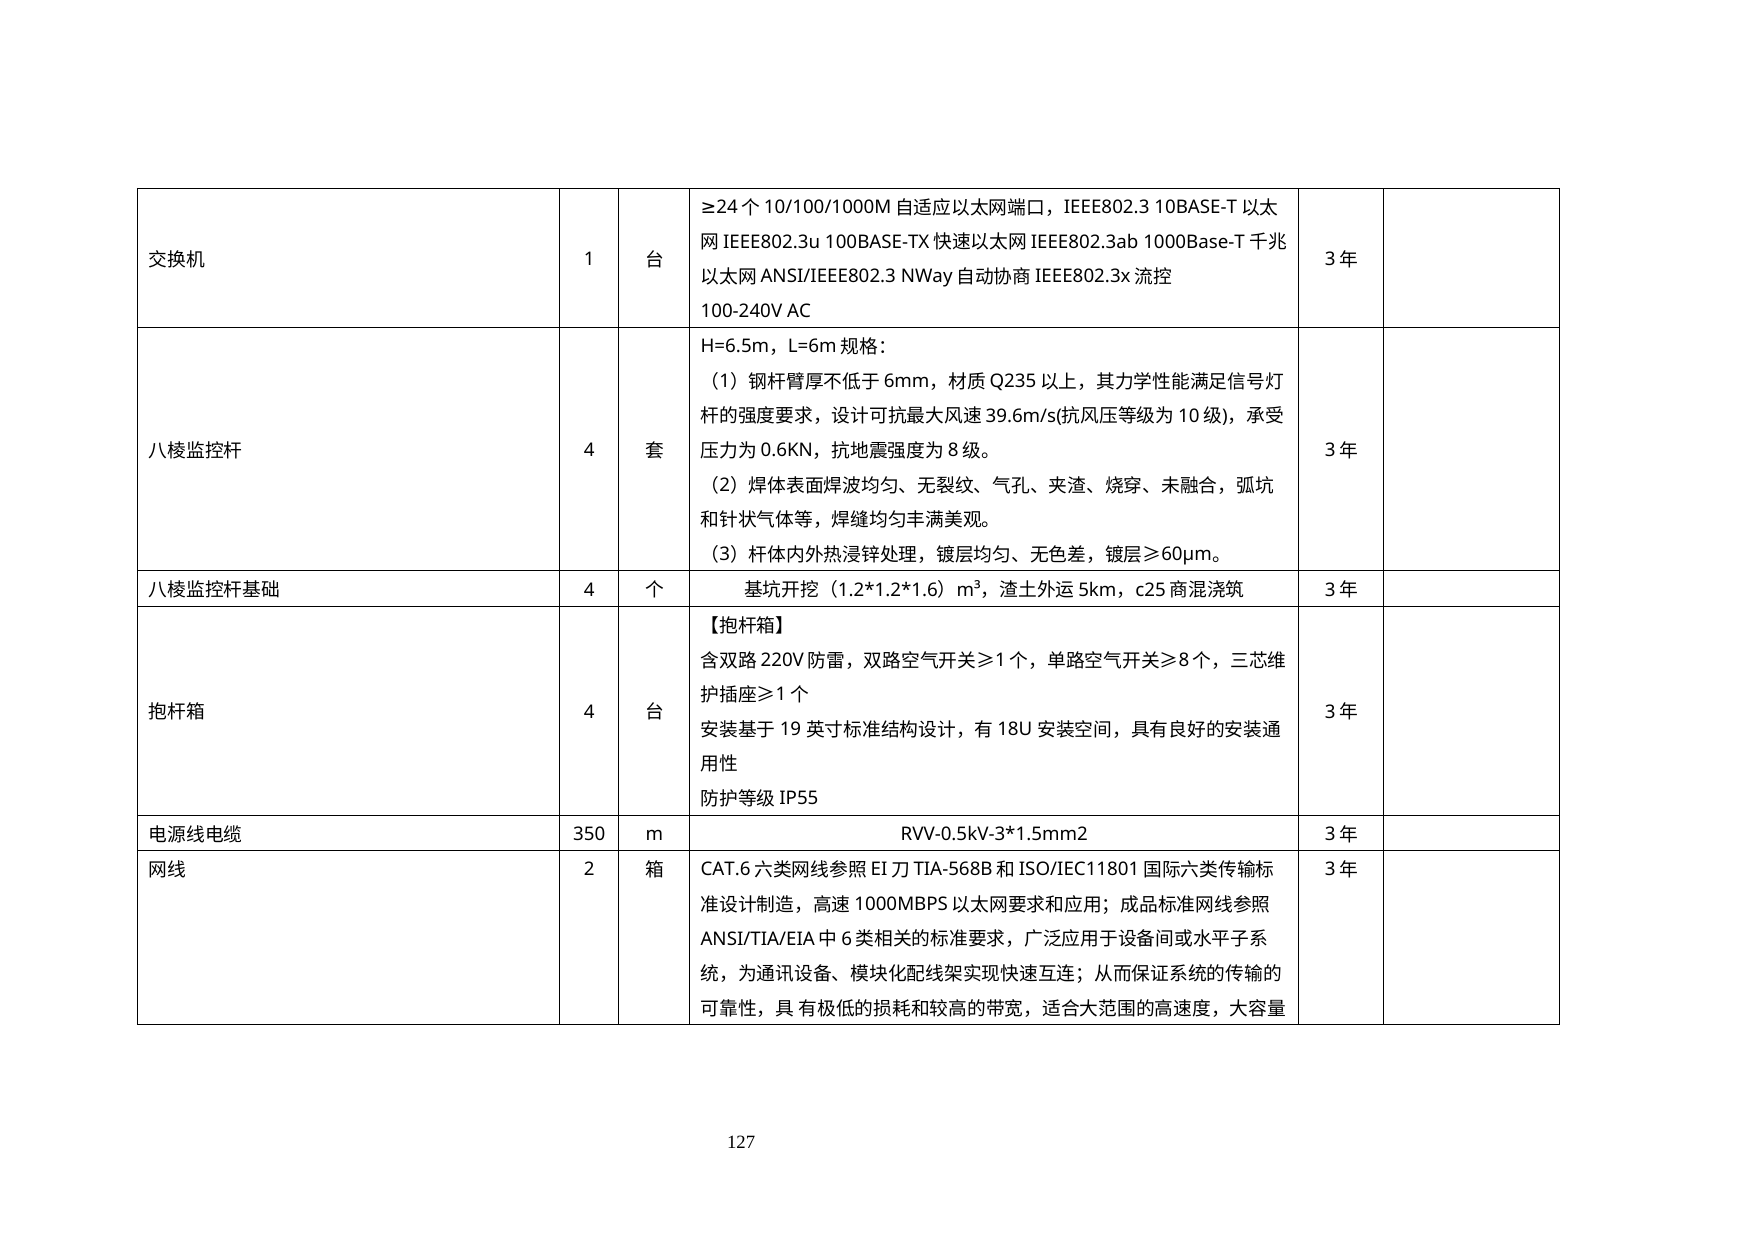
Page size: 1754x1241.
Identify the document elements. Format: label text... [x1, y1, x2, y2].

table_cell 八棱监控杆基础 [138, 571, 559, 606]
table_cell 3年 [1299, 607, 1383, 814]
table_cell 八棱监控杆 [138, 328, 559, 570]
table_cell H=6.5m，L=6m规格： （1）钢杆臂厚不低于6mm，材质Q235以上，其力学性能满足信号灯杆的强度要求，设计可抗最大风速39.6m/s(抗风压等级为10级)，承受压力为0.6KN，抗地震强度为8级。 （2）焊体表面焊波均匀、无裂纹、气孔、夹渣、烧穿、未融合，弧坑和针状气体等，焊缝均匀丰满美观。 （3）杆体内外热浸锌处理，镀层均匀、无色差，镀层≥60μm。 [690, 328, 1298, 570]
table_cell [1384, 189, 1559, 327]
table_cell 350 [560, 816, 618, 850]
table_cell 台 [619, 189, 689, 327]
table_cell 基坑开挖（1.2*1.2*1.6）m³，渣土外运5km，c25商混浇筑 [690, 571, 1298, 606]
table_cell 台 [619, 607, 689, 814]
table_cell 套 [619, 328, 689, 570]
table_cell ≥24个10/100/1000M自适应以太网端口，IEEE802.3 10BASE-T以太网IEEE802.3u 100BASE-TX快速以太网IEEE802.3ab 1000Base-T 千兆以太网ANSI/IEEE802.3 NWay自动协商IEEE802.3x流控 100-240V AC [690, 189, 1298, 327]
table_cell m [619, 816, 689, 850]
table_cell [1384, 328, 1559, 570]
table_cell 4 [560, 607, 618, 814]
table_cell [1384, 571, 1559, 606]
table_cell 箱 [619, 851, 689, 1024]
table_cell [690, 851, 1298, 1024]
table_cell 交换机 [138, 189, 559, 327]
table_cell 网线 [138, 851, 559, 1024]
table_cell 【抱杆箱】 含双路220V防雷，双路空气开关≥1个，单路空气开关≥8个，三芯维护插座≥1个 安装基于 19 英寸标准结构设计，有18U 安装空间，具有良好的安装通用性 防护等级IP55 [690, 607, 1298, 814]
table_cell [1384, 607, 1559, 814]
table_cell 1 [560, 189, 618, 327]
table_cell 3年 [1299, 328, 1383, 570]
table_cell 3年 [1299, 571, 1383, 606]
table_cell [1384, 851, 1559, 1024]
table_cell 3年 [1299, 816, 1383, 850]
table_cell 4 [560, 571, 618, 606]
table_cell 3年 [1299, 189, 1383, 327]
table_cell 个 [619, 571, 689, 606]
table_cell 抱杆箱 [138, 607, 559, 814]
table_cell 3年 [1299, 851, 1383, 1024]
table_cell 4 [560, 328, 618, 570]
table_cell 2 [560, 851, 618, 1024]
table_cell [1384, 816, 1559, 850]
table_cell RVV-0.5kV-3*1.5mm2 [690, 816, 1298, 850]
table_cell 电源线电缆 [138, 816, 559, 850]
